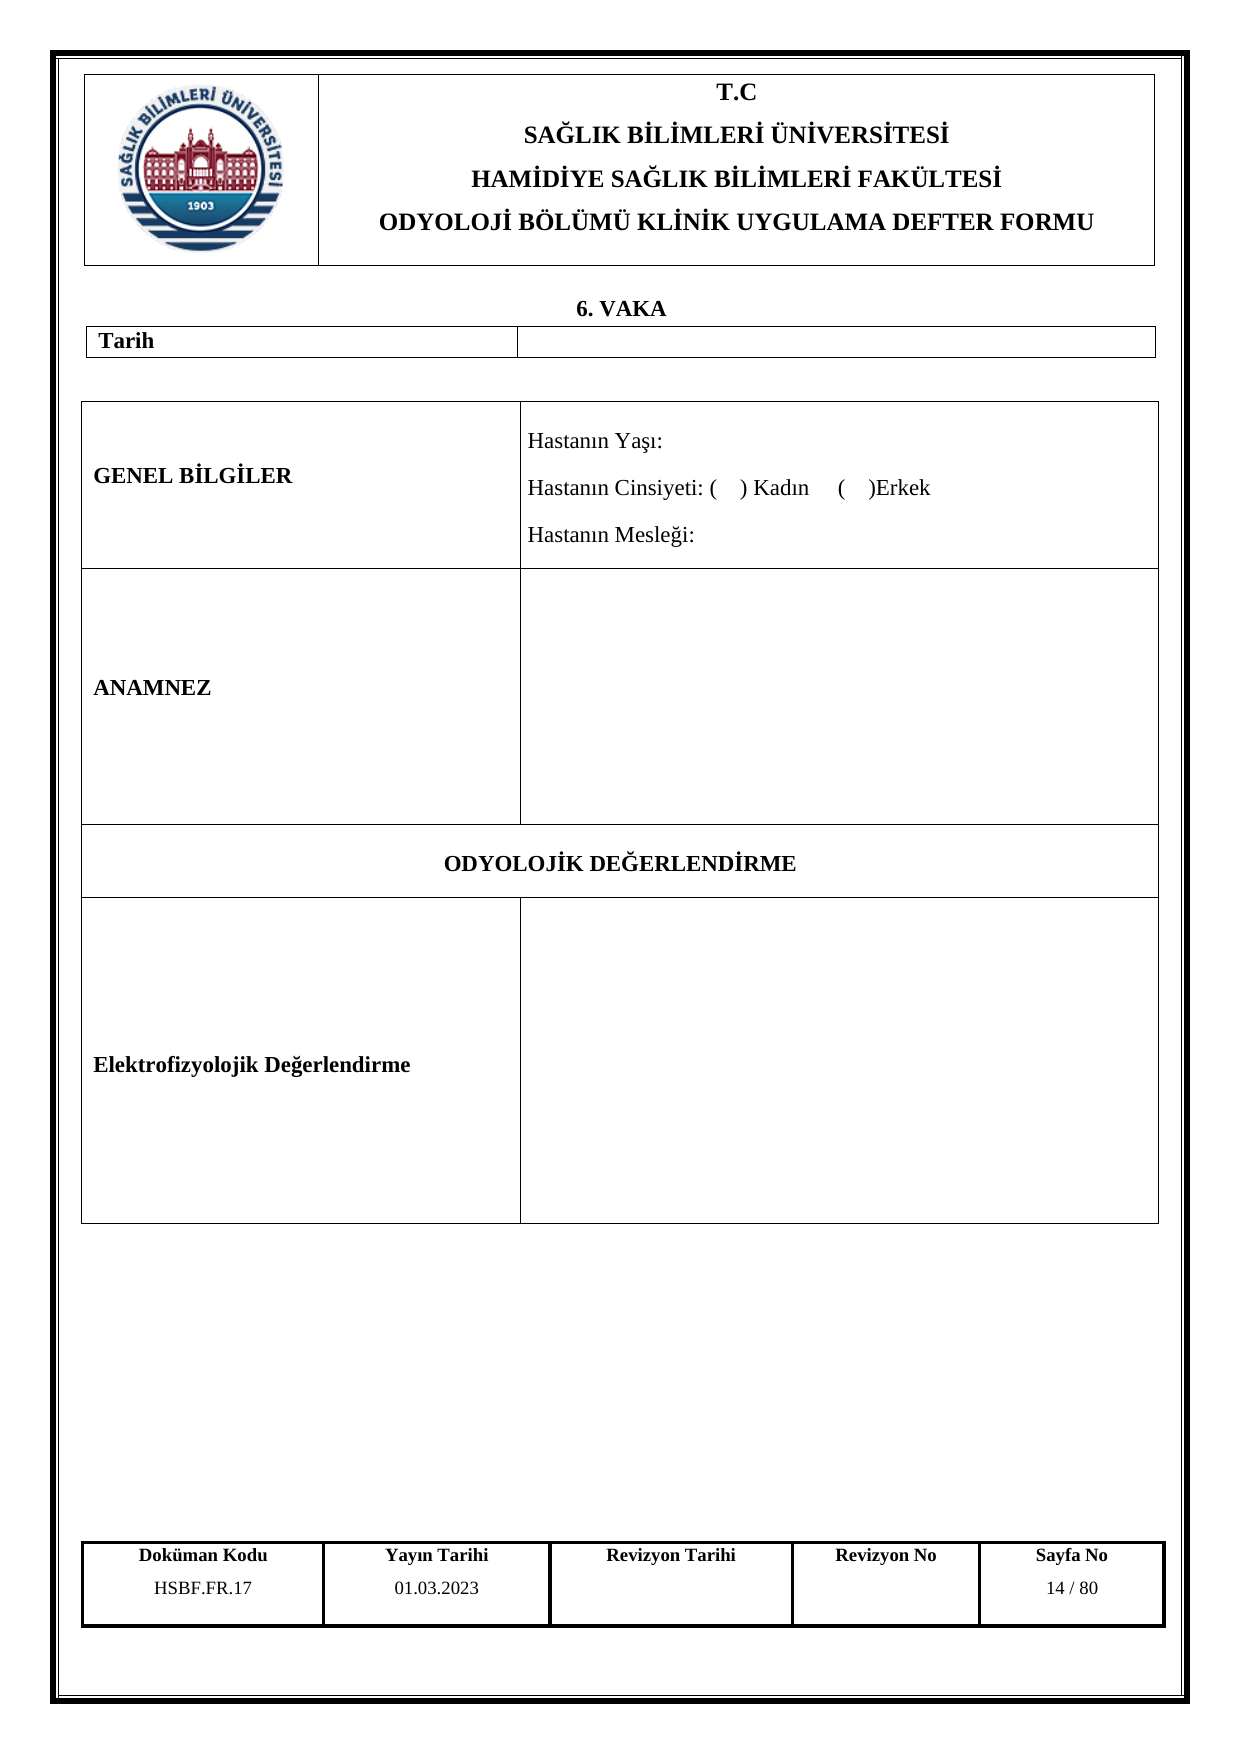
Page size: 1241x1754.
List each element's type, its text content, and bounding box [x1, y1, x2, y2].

table_cell [521, 898, 1158, 1223]
table_header 6. VAKA [87, 295, 1156, 326]
picture [110, 79, 293, 261]
table_cell [518, 327, 1155, 357]
table_header Hastanın Yaşı: Hastanın Cinsiyeti: ( ) Kadın ( )Erkek Hastanın Mesleği: [521, 402, 1158, 568]
table_cell [521, 569, 1158, 824]
table_cell Tarih [87, 327, 517, 357]
table_cell ANAMNEZ [82, 569, 520, 824]
table_cell ODYOLOJİK DEĞERLENDİRME [82, 825, 1158, 897]
table_header GENEL BİLGİLER [82, 402, 520, 568]
table_cell Elektrofizyolojik Değerlendirme [82, 898, 520, 1223]
